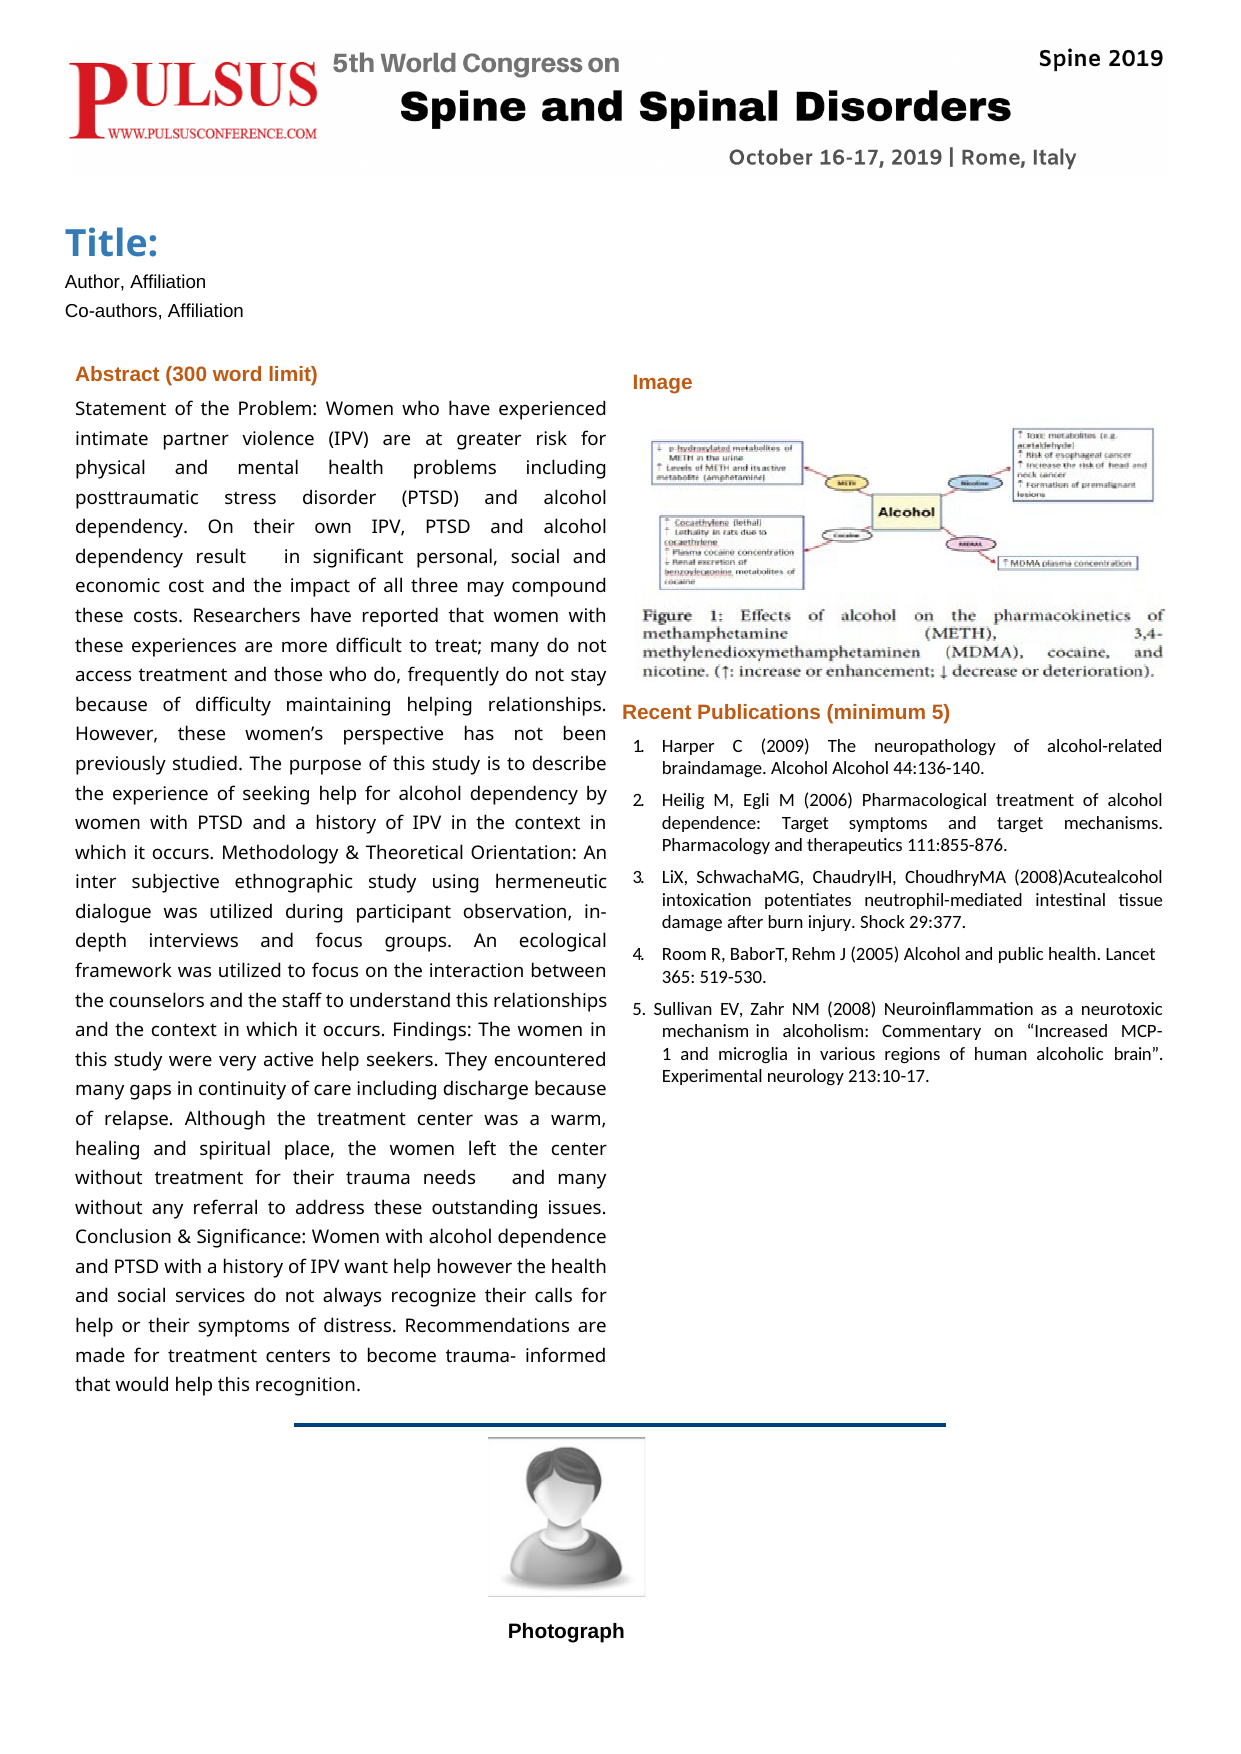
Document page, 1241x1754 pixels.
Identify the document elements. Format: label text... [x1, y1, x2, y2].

text 365: 519-530. [662, 965, 1178, 988]
picture [485, 1437, 645, 1593]
list Room R, BaborT, Rehm J (2005) Alcohol and public health. Lancet [632, 943, 1178, 965]
subtitle Title: [64, 223, 1178, 265]
subtitle Abstract (300 word limit) [75, 362, 607, 386]
picture [64, 34, 1174, 175]
list LiX, SchwachaMG, ChaudryIH, ChoudhryMA (2008)Acutealcohol intoxication potentiates neutrophil-mediated intestinal tissue damage after burn injury. Shock 29:377. [632, 866, 1163, 933]
text Statement of the Problem: Women who have experienced intimate partner violence (IPV) are at greater risk for physical and mental health problems including posttraumatic stress disorder (PTSD) and alcohol dependency. On their own IPV, PTSD and alcohol dependency result in significant personal, social and economic cost and the impact of all three may compound these costs. Researchers have reported that women with these experiences are more difficult to treat; many do not access treatment and those who do, frequently do not stay because of difficulty maintaining helping relationships. However, these women’s perspective has not been previously studied. The purpose of this study is to describe the experience of seeking help for alcohol dependency by women with PTSD and a history of IPV in the context in which it occurs. Methodology & Theoretical Orientation: An inter subjective ethnographic study using hermeneutic dialogue was utilized during participant observation, in- depth interviews and focus groups. An ecological framework was utilized to focus on the interaction between the counselors and the staff to understand this relationships and the context in which it occurs. Findings: The women in this study were very active help seekers. They encountered many gaps in continuity of care including discharge because of relapse. Although the treatment center was a warm, healing and spiritual place, the women left the center without treatment for their trauma needs and many without any referral to address these outstanding issues. Conclusion & Significance: Women with alcohol dependence and PTSD with a history of IPV want help however the health and social services do not always recognize their calls for help or their symptoms of distress. Recommendations are made for treatment centers to become trauma- informed that would help this recognition. [75, 395, 607, 1397]
subtitle Image [632, 370, 1178, 394]
text 5. Sullivan EV, Zahr NM (2008) Neuroinflammation as a neurotoxic mechanism in alcoholism: Commentary on “Increased MCP- 1 and microglia in various regions of human alcoholic brain”. Experimental neurology 213:10-17. [632, 997, 1163, 1087]
list Harper C (2009) The neuropathology of alcohol-related braindamage. Alcohol Alcohol 44:136-140. [632, 734, 1163, 779]
picture [635, 417, 1167, 682]
text Co-authors, Affiliation [64, 301, 554, 321]
text Author, Affiliation [64, 272, 554, 293]
text Photograph [64, 1585, 737, 1642]
list Heilig M, Egli M (2006) Pharmacological treatment of alcohol dependence: Target symptoms and target mechanisms. Pharmacology and therapeutics 111:855-876. [632, 789, 1163, 856]
